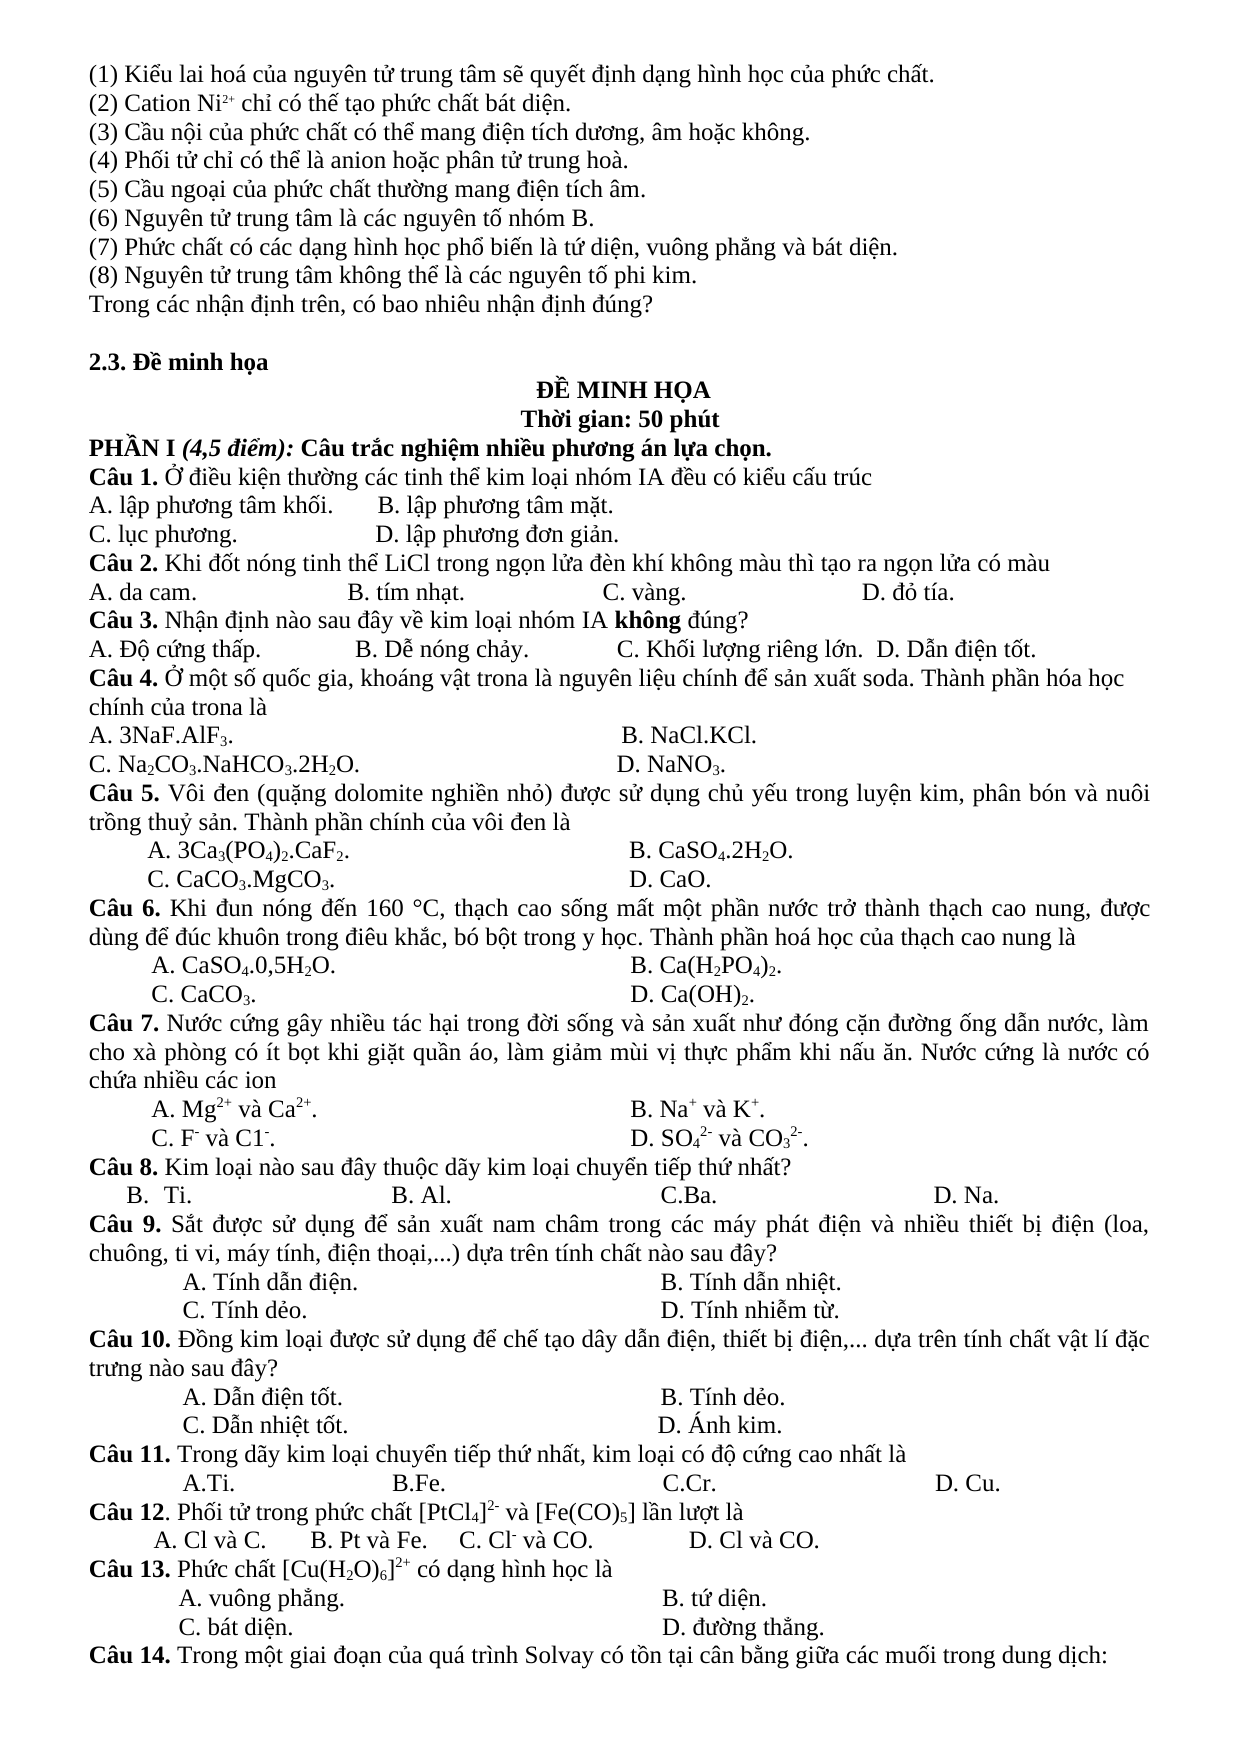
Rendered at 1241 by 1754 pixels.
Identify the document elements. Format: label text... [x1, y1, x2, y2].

text C. Tính dẻo. D. Tính nhiễm từ. [89, 1296, 1152, 1324]
text Trong các nhận định trên, có bao nhiêu nhận định đúng? [89, 289, 1152, 318]
text C. Na2CO3.NaHCO3.2H2O. D. NaNO3. [89, 749, 1152, 778]
text A. lập phương tâm khối. B. lập phương tâm mặt. [89, 491, 1152, 519]
text Câu 5. Vôi đen (quặng dolomite nghiền nhỏ) được sử dụng chủ yếu trong luyện kim, phân bón và nuôi trồng thuỷ sản. Thành phần chính của vôi đen là [89, 778, 1152, 836]
text Câu 13. Phức chất [Cu(H2O)6]2+ có dạng hình học là [89, 1554, 1152, 1583]
text C. CaCO3. D. Ca(OH)2. [89, 979, 1152, 1008]
text A. Dẫn điện tốt. B. Tính dẻo. [89, 1382, 1152, 1411]
text C. CaCO3.MgCO3. D. CaO. [89, 864, 1152, 893]
text (3) Cầu nội của phức chất có thể mang điện tích dương, âm hoặc không. [89, 117, 1152, 146]
text (5) Cầu ngoại của phức chất thường mang điện tích âm. [89, 174, 1152, 203]
text (4) Phối tử chỉ có thể là anion hoặc phân tử trung hoà. [89, 146, 1152, 174]
text A. Độ cứng thấp. B. Dễ nóng chảy. C. Khối lượng riêng lớn. D. Dẫn điện tốt. [89, 634, 1152, 663]
text Câu 8. Kim loại nào sau đây thuộc dãy kim loại chuyển tiếp thứ nhất? [89, 1152, 1152, 1181]
text (1) Kiểu lai hoá của nguyên tử trung tâm sẽ quyết định dạng hình học của phức chất. [89, 59, 1152, 88]
text C. bát diện. D. đường thẳng. [89, 1612, 1152, 1641]
text Câu 12. Phối tử trong phức chất [PtCl4]2- và [Fe(CO)5] lần lượt là [89, 1497, 1152, 1526]
text Câu 6. Khi đun nóng đến 160 °C, thạch cao sống mất một phần nước trở thành thạch cao nung, được dùng để đúc khuôn trong điêu khắc, bó bột trong y học. Thành phần hoá học của thạch cao nung là [89, 893, 1152, 951]
text Câu 7. Nước cứng gây nhiều tác hại trong đời sống và sản xuất như đóng cặn đường ống dẫn nước, làm cho xà phòng có ít bọt khi giặt quần áo, làm giảm mùi vị thực phẩm khi nấu ăn. Nước cứng là nước có chứa nhiều các ion [89, 1008, 1152, 1094]
text A.Ti. B.Fe. C.Cr. D. Cu. [89, 1468, 1152, 1497]
text Câu 2. Khi đốt nóng tinh thể LiCl trong ngọn lửa đèn khí không màu thì tạo ra ngọn lửa có màu [89, 548, 1152, 577]
text Câu 3. Nhận định nào sau đây về kim loại nhóm IA không đúng? [89, 606, 1152, 634]
text A. 3Ca3(PO4)2.CaF2. B. CaSO4.2H2O. [89, 836, 1152, 864]
text Câu 4. Ở một số quốc gia, khoáng vật trona là nguyên liệu chính để sản xuất soda. Thành phần hóa học chính của trona là [89, 663, 1152, 721]
text (7) Phức chất có các dạng hình học phổ biến là tứ diện, vuông phẳng và bát diện. [89, 232, 1152, 261]
text 2.3. Đề minh họa [89, 347, 1152, 376]
text Câu 1. Ở điều kiện thường các tinh thể kim loại nhóm IA đều có kiểu cấu trúc [89, 462, 1152, 491]
text Thời gian: 50 phút [89, 404, 1152, 433]
text Câu 9. Sắt được sử dụng để sản xuất nam châm trong các máy phát điện và nhiều thiết bị điện (loa, chuông, ti vi, máy tính, điện thoại,...) dựa trên tính chất nào sau đây? [89, 1209, 1152, 1267]
text C. Dẫn nhiệt tốt. D. Ánh kim. [107, 1411, 1152, 1439]
text Câu 14. Trong một giai đoạn của quá trình Solvay có tồn tại cân bằng giữa các muối trong dung dịch: [89, 1641, 1152, 1669]
text (8) Nguyên tử trung tâm không thể là các nguyên tố phi kim. [89, 261, 1152, 289]
text (6) Nguyên tử trung tâm là các nguyên tố nhóm B. [89, 203, 1152, 232]
text Câu 11. Trong dãy kim loại chuyển tiếp thứ nhất, kim loại có độ cứng cao nhất là [89, 1439, 1152, 1468]
text A. vuông phẳng. B. tứ diện. [89, 1583, 1152, 1612]
list Ti. B. Al. C.Ba. D. Na. [126, 1181, 1152, 1209]
text A. 3NaF.AlF3. B. NaCl.KCl. [89, 721, 1152, 749]
text A. da cam. B. tím nhạt. C. vàng. D. đỏ tía. [89, 577, 1152, 606]
text (2) Cation Ni2+ chỉ có thế tạo phức chất bát diện. [89, 88, 1152, 117]
text Câu 10. Đồng kim loại được sử dụng để chế tạo dây dẫn điện, thiết bị điện,... dựa trên tính chất vật lí đặc trưng nào sau đây? [89, 1324, 1152, 1382]
text ĐỀ MINH HỌA [89, 376, 1152, 404]
text A. Tính dẫn điện. B. Tính dẫn nhiệt. [89, 1267, 1152, 1296]
text C. F- và C1-. D. SO42- và CO32-. [89, 1123, 1152, 1152]
text A. Mg2+ và Ca2+. B. Na+ và K+. [89, 1094, 1152, 1123]
text A. Cl và C. B. Pt và Fe. C. Cl- và CO. D. Cl và CO. [89, 1526, 1152, 1554]
text A. CaSO4.0,5H2O. B. Ca(H2PO4)2. [89, 951, 1152, 979]
text PHẦN I (4,5 điểm): Câu trắc nghiệm nhiều phương án lựa chọn. [89, 433, 1152, 462]
text C. lục phương. D. lập phương đơn giản. [89, 519, 1152, 548]
